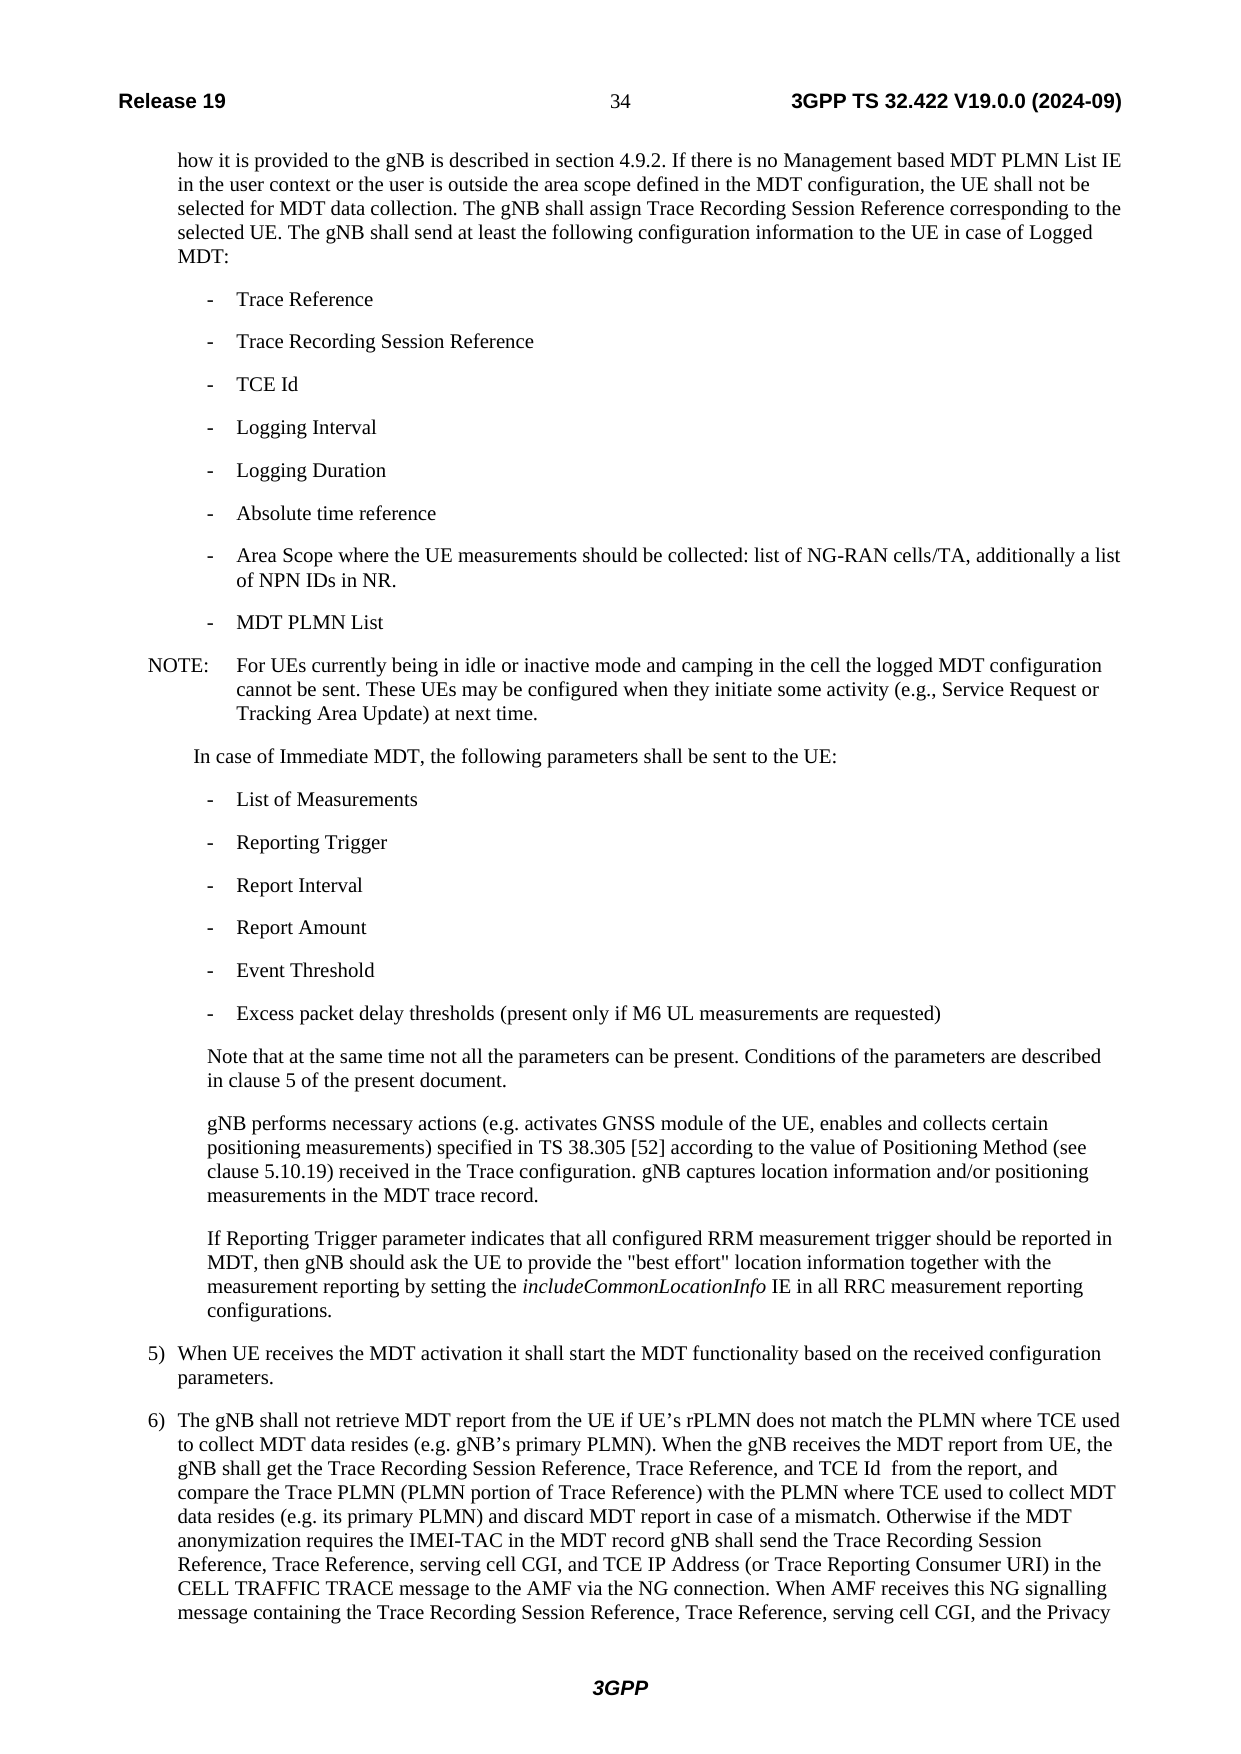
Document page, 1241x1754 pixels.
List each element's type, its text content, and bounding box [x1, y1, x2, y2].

text NOTE: For UEs currently being in idle or inactive mode and camping in the cell the logged MDT configuration cannot be sent. These UEs may be configured when they initiate some activity (e.g., Service Request or Tracking Area Update) at next time. [148, 653, 1122, 725]
text - Excess packet delay thresholds (present only if M6 UL measurements are requested) [207, 1001, 1122, 1025]
text - List of Measurements [207, 787, 1122, 811]
text 5) When UE receives the MDT activation it shall start the MDT functionality based on the received configuration parameters. [148, 1341, 1122, 1389]
text - Report Amount [207, 915, 1122, 939]
text - Reporting Trigger [207, 830, 1122, 854]
text If Reporting Trigger parameter indicates that all configured RRM measurement trigger should be reported in MDT, then gNB should ask the UE to provide the "best effort" location information together with the measurement reporting by setting the includeCommonLocationInfo IE in all RRC measurement reporting configurations. [207, 1226, 1122, 1322]
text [148, 1407, 1122, 1624]
text - Trace Recording Session Reference [207, 329, 1122, 353]
text - Trace Reference [207, 287, 1122, 311]
text - Absolute time reference [207, 501, 1122, 525]
text - TCE Id [207, 372, 1122, 396]
text - Area Scope where the UE measurements should be collected: list of NG-RAN cells/TA, additionally a list of NPN IDs in NR. [207, 543, 1122, 592]
text - MDT PLMN List [207, 610, 1122, 634]
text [148, 147, 1122, 268]
text - Logging Duration [207, 458, 1122, 482]
text Note that at the same time not all the parameters can be present. Conditions of the parameters are described in clause 5 of the present document. [207, 1044, 1122, 1092]
text - Logging Interval [207, 415, 1122, 439]
text - Report Interval [207, 872, 1122, 897]
text - Event Threshold [207, 958, 1122, 982]
text In case of Immediate MDT, the following parameters shall be sent to the UE: [193, 744, 1122, 768]
text gNB performs necessary actions (e.g. activates GNSS module of the UE, enables and collects certain positioning measurements) specified in TS 38.305 [52] according to the value of Positioning Method (see clause 5.10.19) received in the Trace configuration. gNB captures location information and/or positioning measurements in the MDT trace record. [207, 1111, 1122, 1207]
